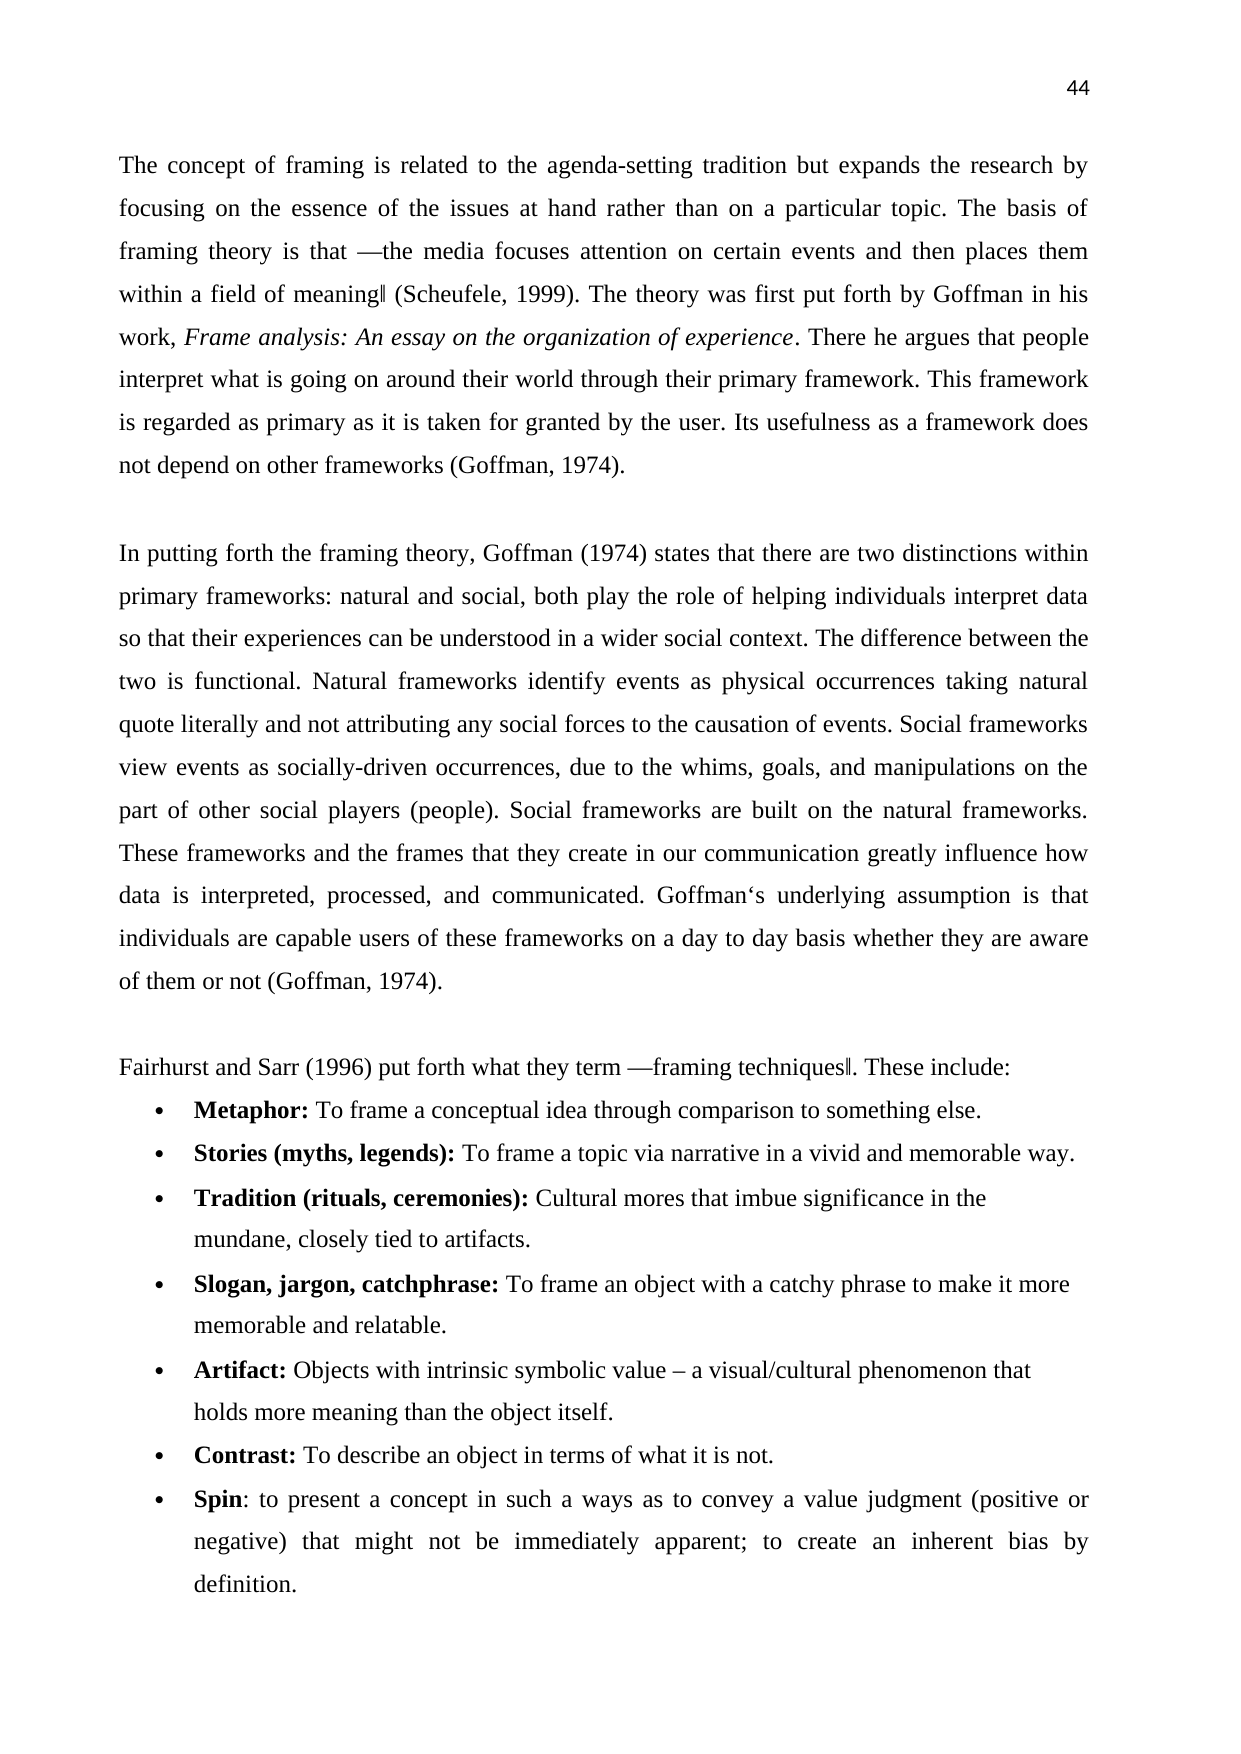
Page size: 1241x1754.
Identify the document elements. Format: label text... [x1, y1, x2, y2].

list Contrast: To describe an object in terms of what it is not. [156, 1440, 1090, 1469]
text Fairhurst and Sarr (1996) put forth what they term ―framing techniques‖. These include: [119, 1052, 1090, 1081]
text 44 [119, 73, 1089, 101]
list Metaphor: To frame a conceptual idea through comparison to something else. [156, 1095, 1090, 1124]
list Artifact: Objects with intrinsic symbolic value – a visual/cultural phenomenon that holds more meaning than the object itself. [156, 1355, 1089, 1426]
text In putting forth the framing theory, Goffman (1974) states that there are two distinctions within primary frameworks: natural and social, both play the role of helping individuals interpret data so that their experiences can be understood in a wider social context. The difference between the two is functional. Natural frameworks identify events as physical occurrences taking natural quote literally and not attributing any social forces to the causation of events. Social frameworks view events as socially-driven occurrences, due to the whims, goals, and manipulations on the part of other social players (people). Social frameworks are built on the natural frameworks. These frameworks and the frames that they create in our communication greatly influence how data is interpreted, processed, and communicated. Goffman‘s underlying assumption is that individuals are capable users of these frameworks on a day to day basis whether they are aware of them or not (Goffman, 1974). [119, 538, 1089, 995]
text The concept of framing is related to the agenda-setting tradition but expands the research by focusing on the essence of the issues at hand rather than on a particular topic. The basis of framing theory is that ―the media focuses attention on certain events and then places them within a field of meaning‖ (Scheufele, 1999). The theory was first put forth by Goffman in his work, Frame analysis: An essay on the organization of experience. There he argues that people interpret what is going on around their world through their primary framework. This framework is regarded as primary as it is taken for granted by the user. Its usefulness as a framework does not depend on other frameworks (Goffman, 1974). [119, 150, 1089, 479]
list Spin: to present a concept in such a ways as to convey a value judgment (positive or negative) that might not be immediately apparent; to create an inherent bias by definition. [156, 1484, 1089, 1597]
list Tradition (rituals, ceremonies): Cultural mores that imbue significance in the mundane, closely tied to artifacts. [156, 1183, 1089, 1253]
list Slogan, jargon, catchphrase: To frame an object with a catchy phrase to make it more memorable and relatable. [156, 1269, 1089, 1339]
list Stories (myths, legends): To frame a topic via narrative in a vivid and memorable way. [156, 1138, 1090, 1167]
